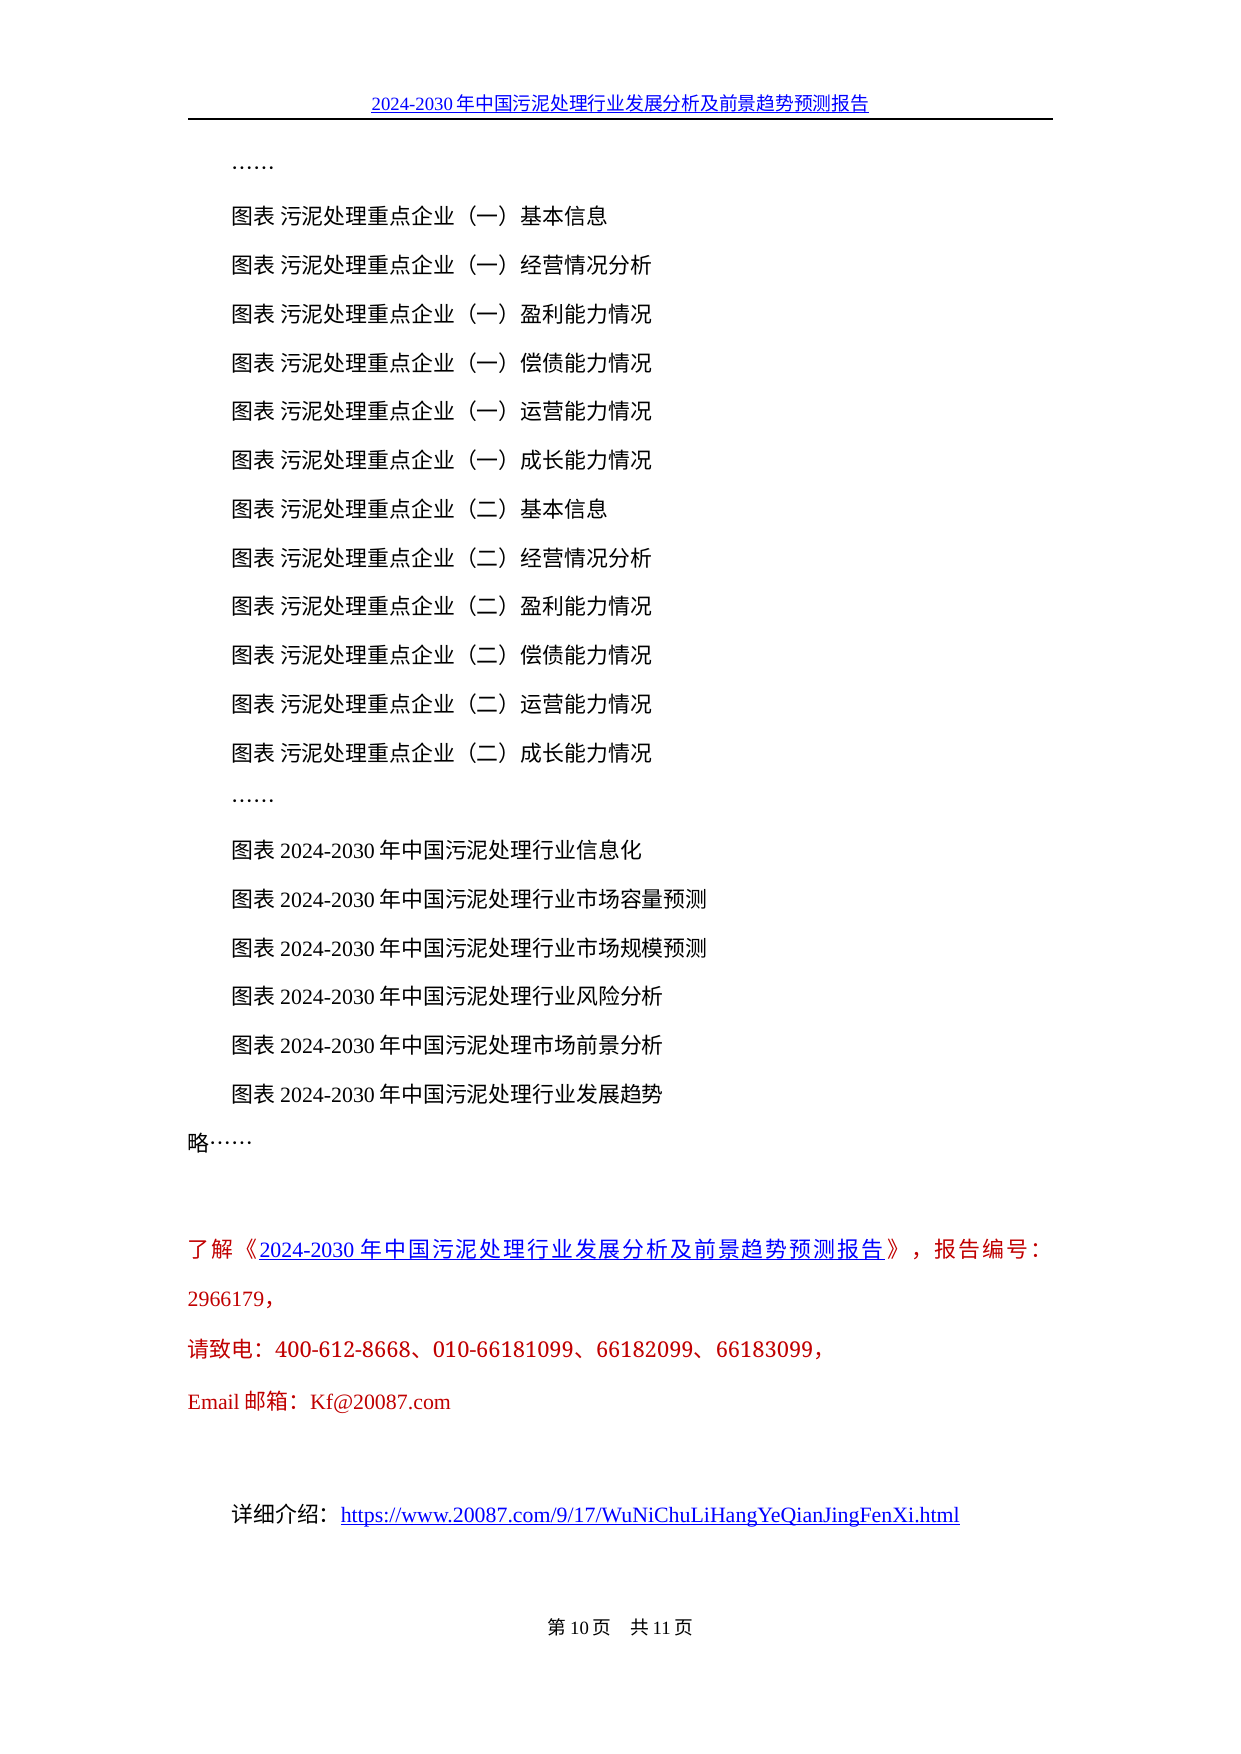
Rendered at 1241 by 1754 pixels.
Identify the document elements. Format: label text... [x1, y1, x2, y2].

text Email邮箱：Kf@20087.com [187, 1383, 1053, 1416]
text 请致电：400-612-8668、010-66181099、66182099、66183099， [187, 1332, 1053, 1364]
text 详细介绍：https://www.20087.com/9/17/WuNiChuLiHangYeQianJingFenXi.html [187, 1496, 1053, 1529]
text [187, 150, 1053, 1158]
text 了解《2024-2030年中国污泥处理行业发展分析及前景趋势预测报告》，报告编号：2966179， [187, 1232, 1053, 1313]
